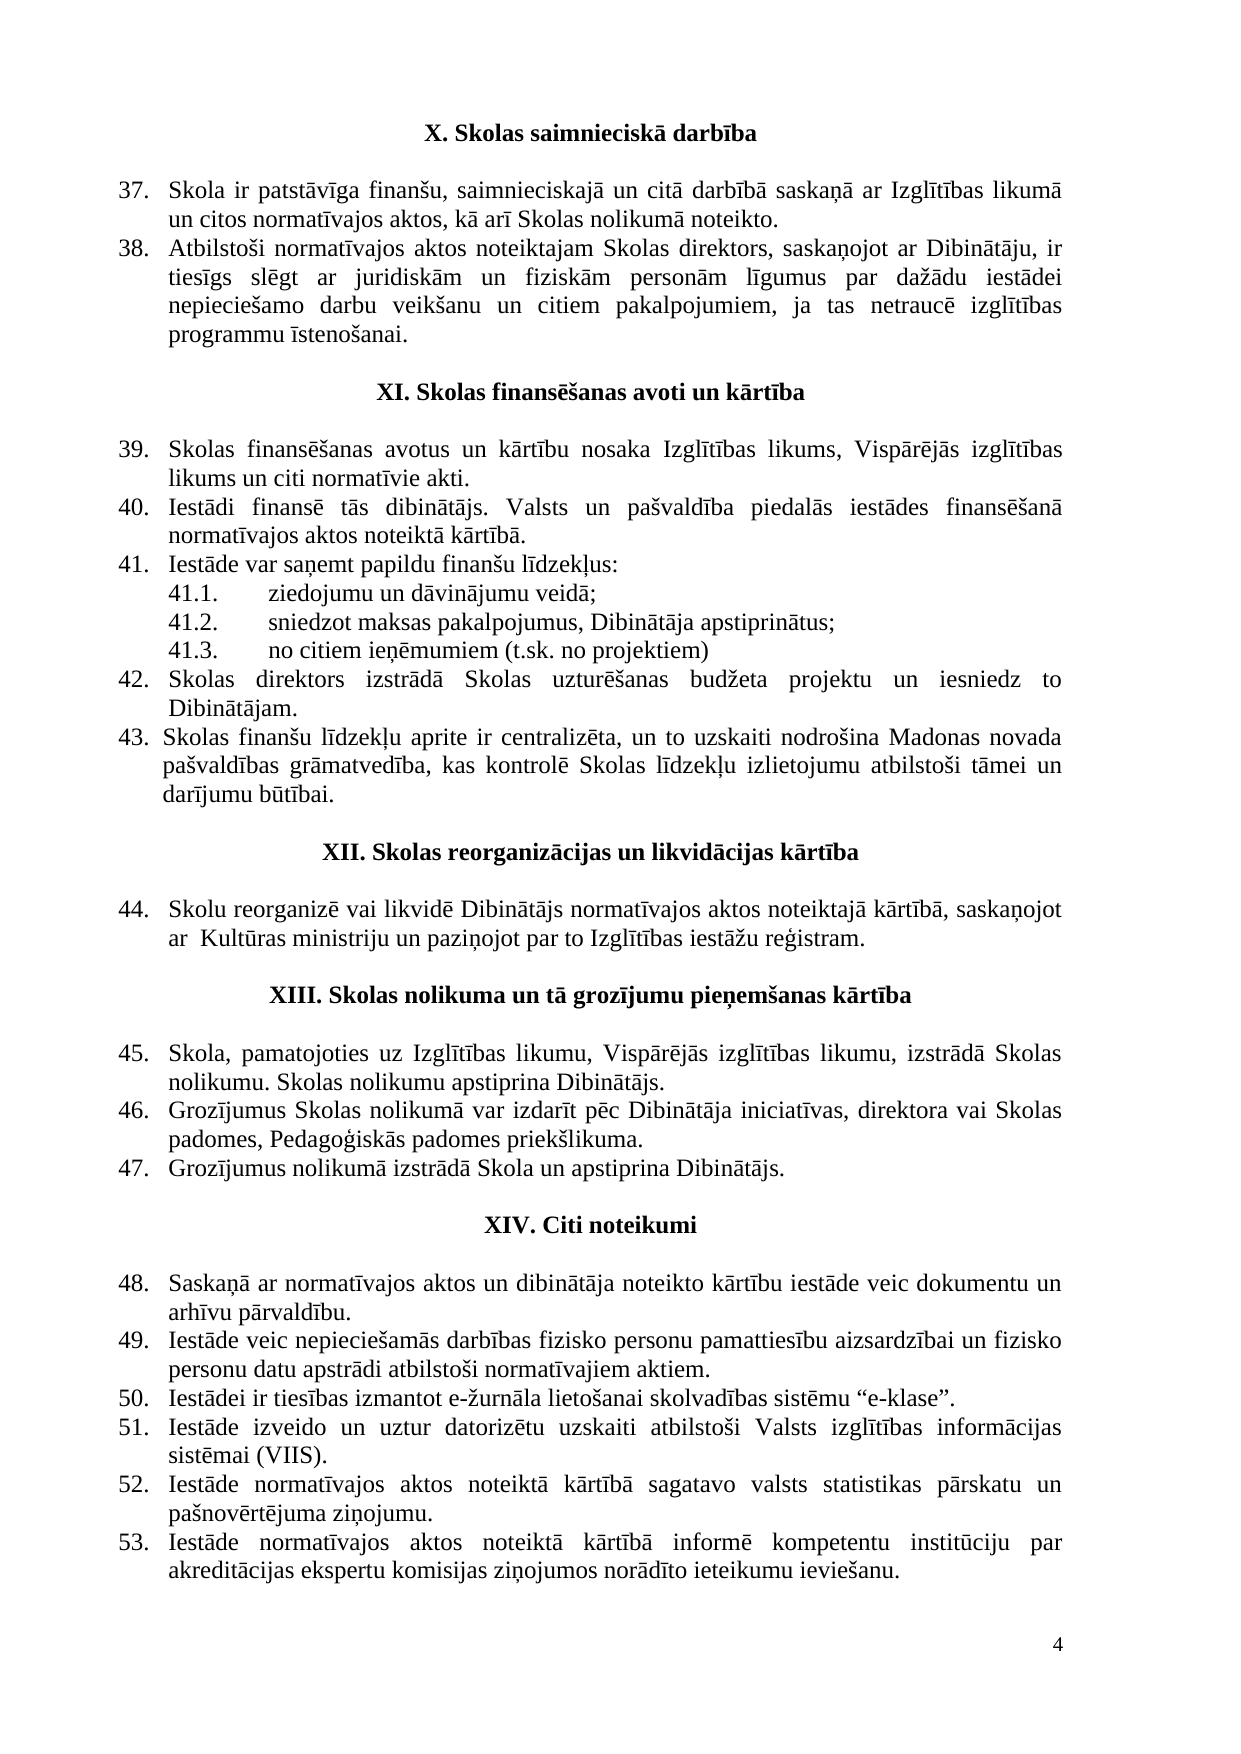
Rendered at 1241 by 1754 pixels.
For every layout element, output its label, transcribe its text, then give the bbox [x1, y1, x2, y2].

list no citiem ieņēmumiem (t.sk. no projektiem) [168, 636, 1063, 664]
list Skolas finansēšanas avotus un kārtību nosaka Izglītības likums, Vispārējās izglītības likums un citi normatīvie akti. [118, 434, 1063, 492]
list Iestādei ir tiesības izmantot e-žurnāla lietošanai skolvadības sistēmu “e-klase”. [118, 1383, 1063, 1412]
list Grozījumus nolikumā izstrādā Skola un apstiprina Dibinātājs. [118, 1153, 1063, 1182]
list Grozījumus Skolas nolikumā var izdarīt pēc Dibinātāja iniciatīvas, direktora vai Skolas padomes, Pedagoģiskās padomes priekšlikuma. [118, 1096, 1063, 1153]
list Iestādi finansē tās dibinātājs. Valsts un pašvaldība piedalās iestādes finansēšanā normatīvajos aktos noteiktā kārtībā. [118, 492, 1063, 549]
text X. Skolas saimnieciskā darbība [118, 118, 1063, 147]
text XI. Skolas finansēšanas avoti un kārtība [118, 377, 1063, 406]
list sniedzot maksas pakalpojumus, Dibinātāja apstiprinātus; [168, 607, 1063, 636]
list Iestāde izveido un uztur datorizētu uzskaiti atbilstoši Valsts izglītības informācijas sistēmai (VIIS). [118, 1412, 1063, 1469]
list ziedojumu un dāvinājumu veidā; [168, 578, 1063, 607]
text XII. Skolas reorganizācijas un likvidācijas kārtība [118, 837, 1063, 866]
list Skolu reorganizē vai likvidē Dibinātājs normatīvajos aktos noteiktajā kārtībā, saskaņojot ar Kultūras ministriju un paziņojot par to Izglītības iestāžu reģistram. [118, 894, 1063, 952]
list Iestāde normatīvajos aktos noteiktā kārtībā sagatavo valsts statistikas pārskatu un pašnovērtējuma ziņojumu. [118, 1469, 1063, 1527]
list Skolas finanšu līdzekļu aprite ir centralizēta, un to uzskaiti nodrošina Madonas novada pašvaldības grāmatvedība, kas kontrolē Skolas līdzekļu izlietojumu atbilstoši tāmei un darījumu būtībai. [118, 722, 1063, 808]
list Atbilstoši normatīvajos aktos noteiktajam Skolas direktors, saskaņojot ar Dibinātāju, ir tiesīgs slēgt ar juridiskām un fiziskām personām līgumus par dažādu iestādei nepieciešamo darbu veikšanu un citiem pakalpojumiem, ja tas netraucē izglītības programmu īstenošanai. [118, 233, 1063, 348]
list Skola ir patstāvīga finanšu, saimnieciskajā un citā darbībā saskaņā ar Izglītības likumā un citos normatīvajos aktos, kā arī Skolas nolikumā noteikto. [118, 176, 1063, 233]
list Saskaņā ar normatīvajos aktos un dibinātāja noteikto kārtību iestāde veic dokumentu un arhīvu pārvaldību. [118, 1268, 1063, 1326]
list Skolas direktors izstrādā Skolas uzturēšanas budžeta projektu un iesniedz to Dibinātājam. [118, 664, 1063, 722]
list Skola, pamatojoties uz Izglītības likumu, Vispārējās izglītības likumu, izstrādā Skolas nolikumu. Skolas nolikumu apstiprina Dibinātājs. [118, 1038, 1063, 1096]
text XIV. Citi noteikumi [118, 1211, 1063, 1239]
list Iestāde normatīvajos aktos noteiktā kārtībā informē kompetentu institūciju par akreditācijas ekspertu komisijas ziņojumos norādīto ieteikumu ieviešanu. [118, 1527, 1063, 1584]
text XIII. Skolas nolikuma un tā grozījumu pieņemšanas kārtība [118, 981, 1063, 1009]
list Iestāde veic nepieciešamās darbības fizisko personu pamattiesību aizsardzībai un fizisko personu datu apstrādi atbilstoši normatīvajiem aktiem. [118, 1326, 1063, 1383]
list Iestāde var saņemt papildu finanšu līdzekļus: [118, 549, 1063, 578]
